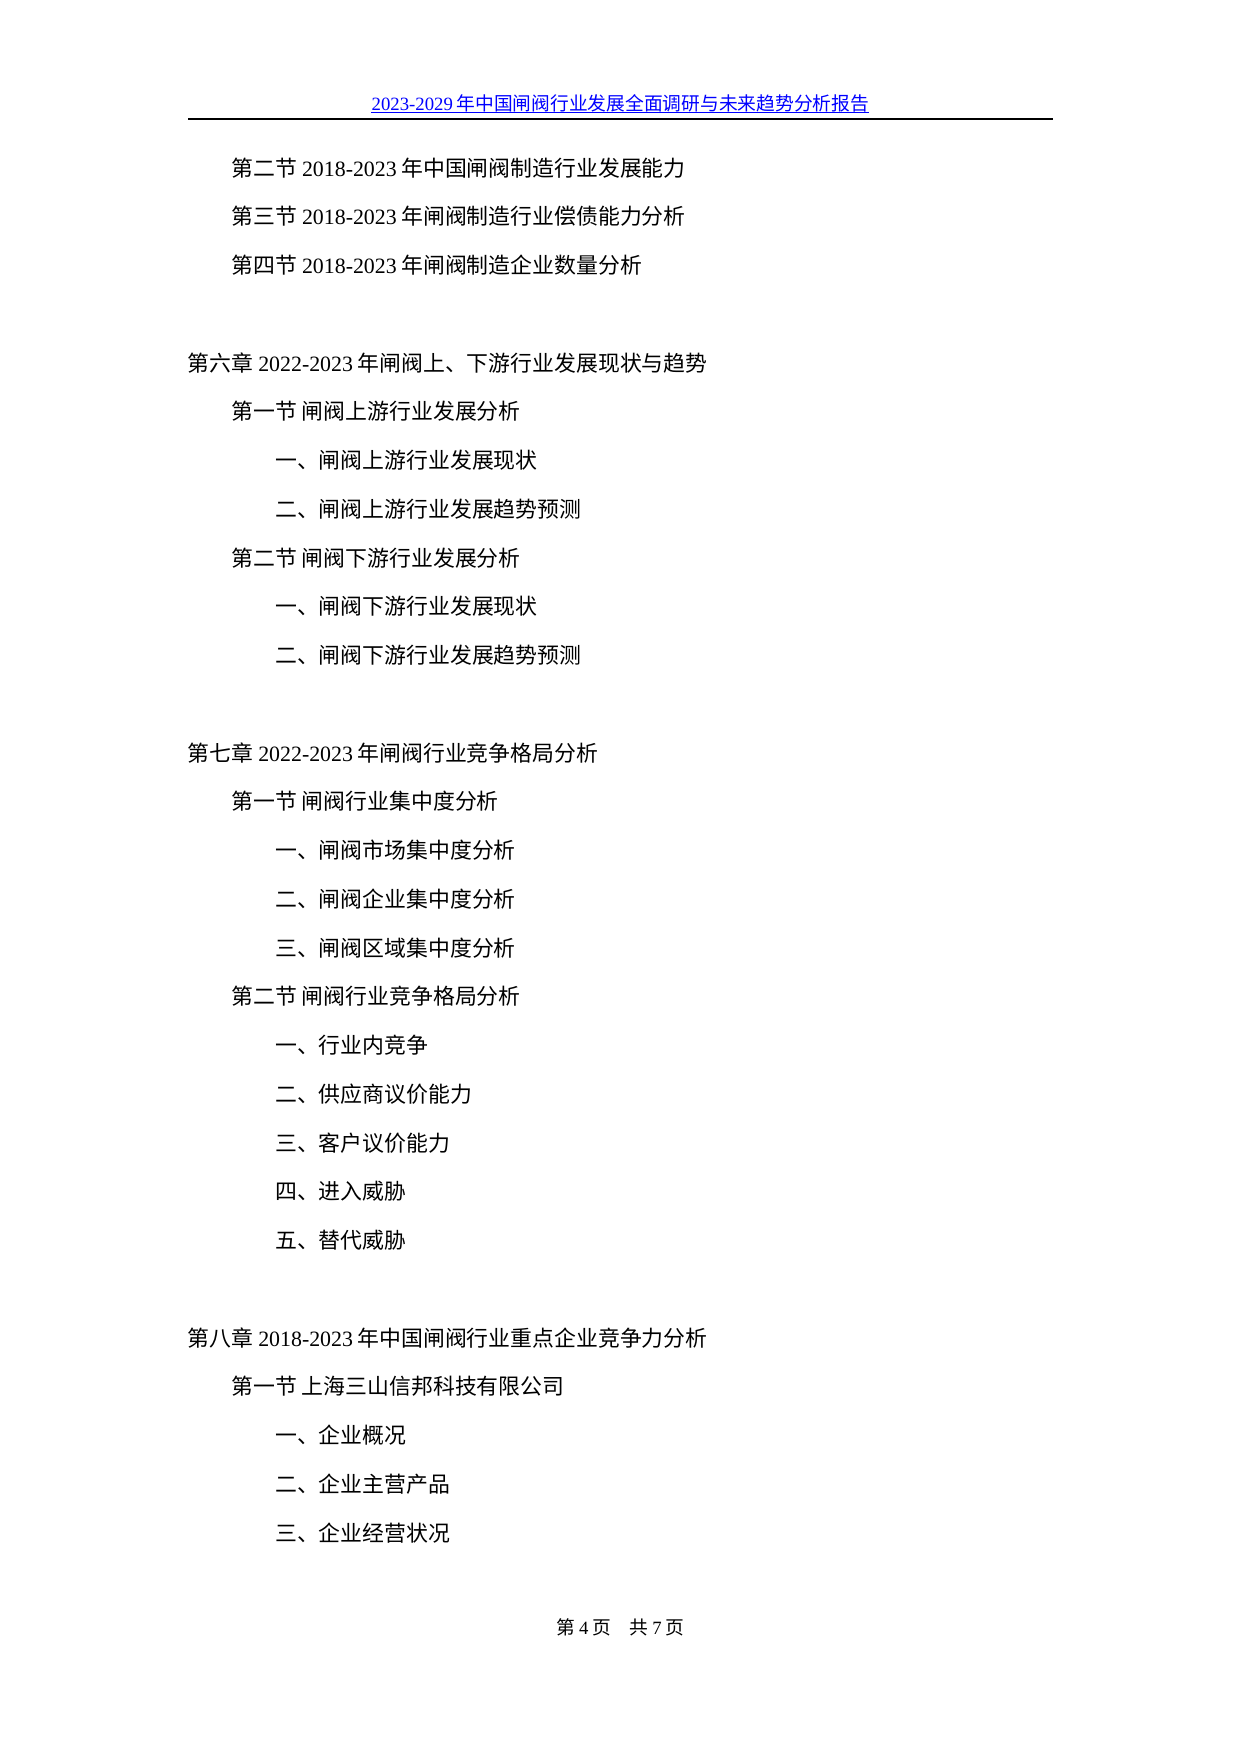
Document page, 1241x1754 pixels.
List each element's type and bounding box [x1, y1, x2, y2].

text [187, 150, 1053, 1548]
